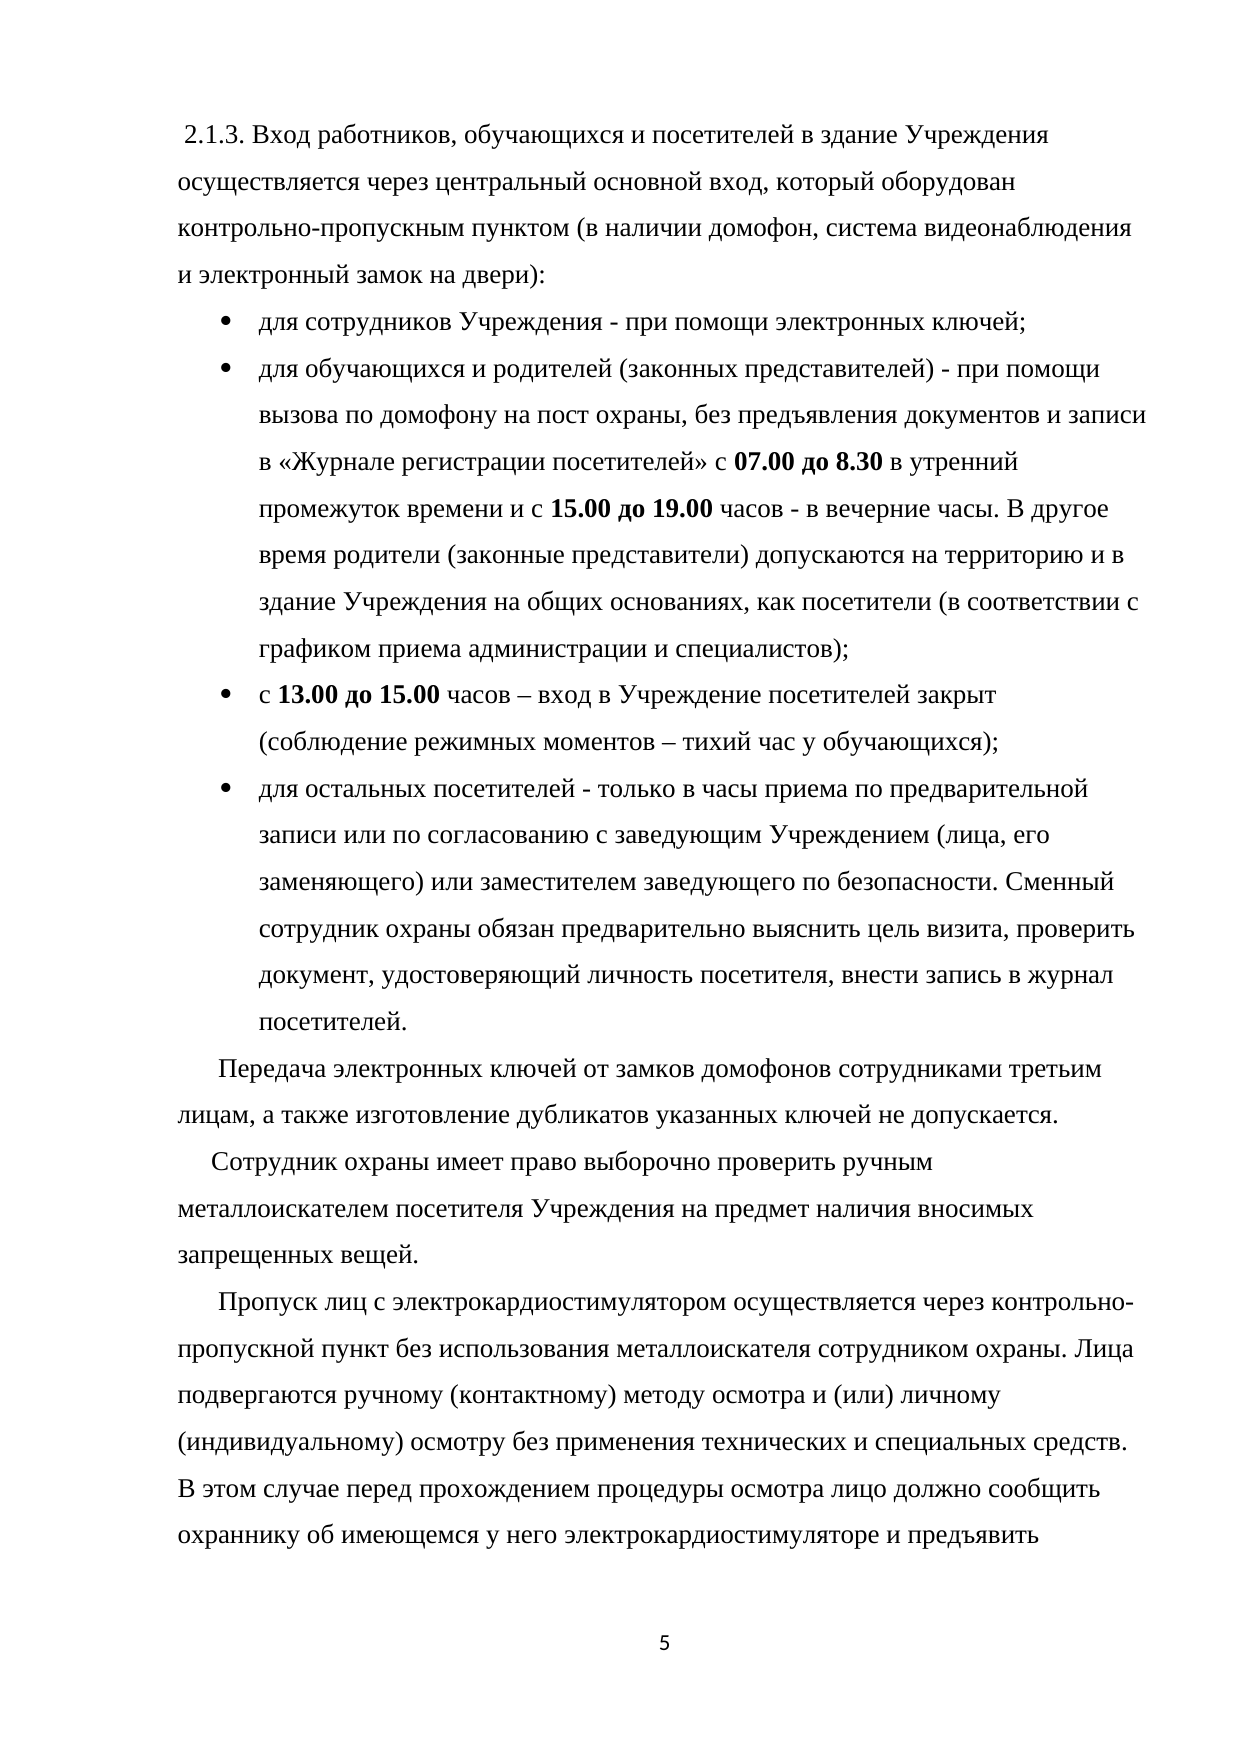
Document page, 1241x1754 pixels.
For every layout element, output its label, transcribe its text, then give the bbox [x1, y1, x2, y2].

text 2.1.3. Вход работников, обучающихся и посетителей в здание Учреждения осуществляется через центральный основной вход, который оборудован контрольно-пропускным пунктом (в наличии домофон, система видеонаблюдения и электронный замок на двери): [177, 118, 1152, 289]
list для обучающихся и родителей (законных представителей) - при помощи вызова по домофону на пост охраны, без предъявления документов и записи в «Журнале регистрации посетителей» с 07.00 до 8.30 в утренний промежуток времени и с 15.00 до 19.00 часов - в вечерние часы. В другое время родители (законные представители) допускаются на территорию и в здание Учреждения на общих основаниях, как посетители (в соответствии с графиком приема администрации и специалистов); [221, 352, 1152, 663]
list для сотрудников Учреждения - при помощи электронных ключей; [221, 305, 1152, 336]
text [177, 1285, 1152, 1550]
list для остальных посетителей - только в часы приема по предварительной записи или по согласованию с заведующим Учреждением (лица, его заменяющего) или заместителем заведующего по безопасности. Сменный сотрудник охраны обязан предварительно выяснить цель визита, проверить документ, удостоверяющий личность посетителя, внести запись в журнал посетителей. [221, 772, 1152, 1036]
text Передача электронных ключей от замков домофонов сотрудниками третьим лицам, а также изготовление дубликатов указанных ключей не допускается. [177, 1052, 1152, 1130]
list с 13.00 до 15.00 часов – вход в Учреждение посетителей закрыт (соблюдение режимных моментов – тихий час у обучающихся); [221, 678, 1152, 756]
text Сотрудник охраны имеет право выборочно проверить ручным металлоискателем посетителя Учреждения на предмет наличия вносимых запрещенных вещей. [177, 1145, 1152, 1270]
